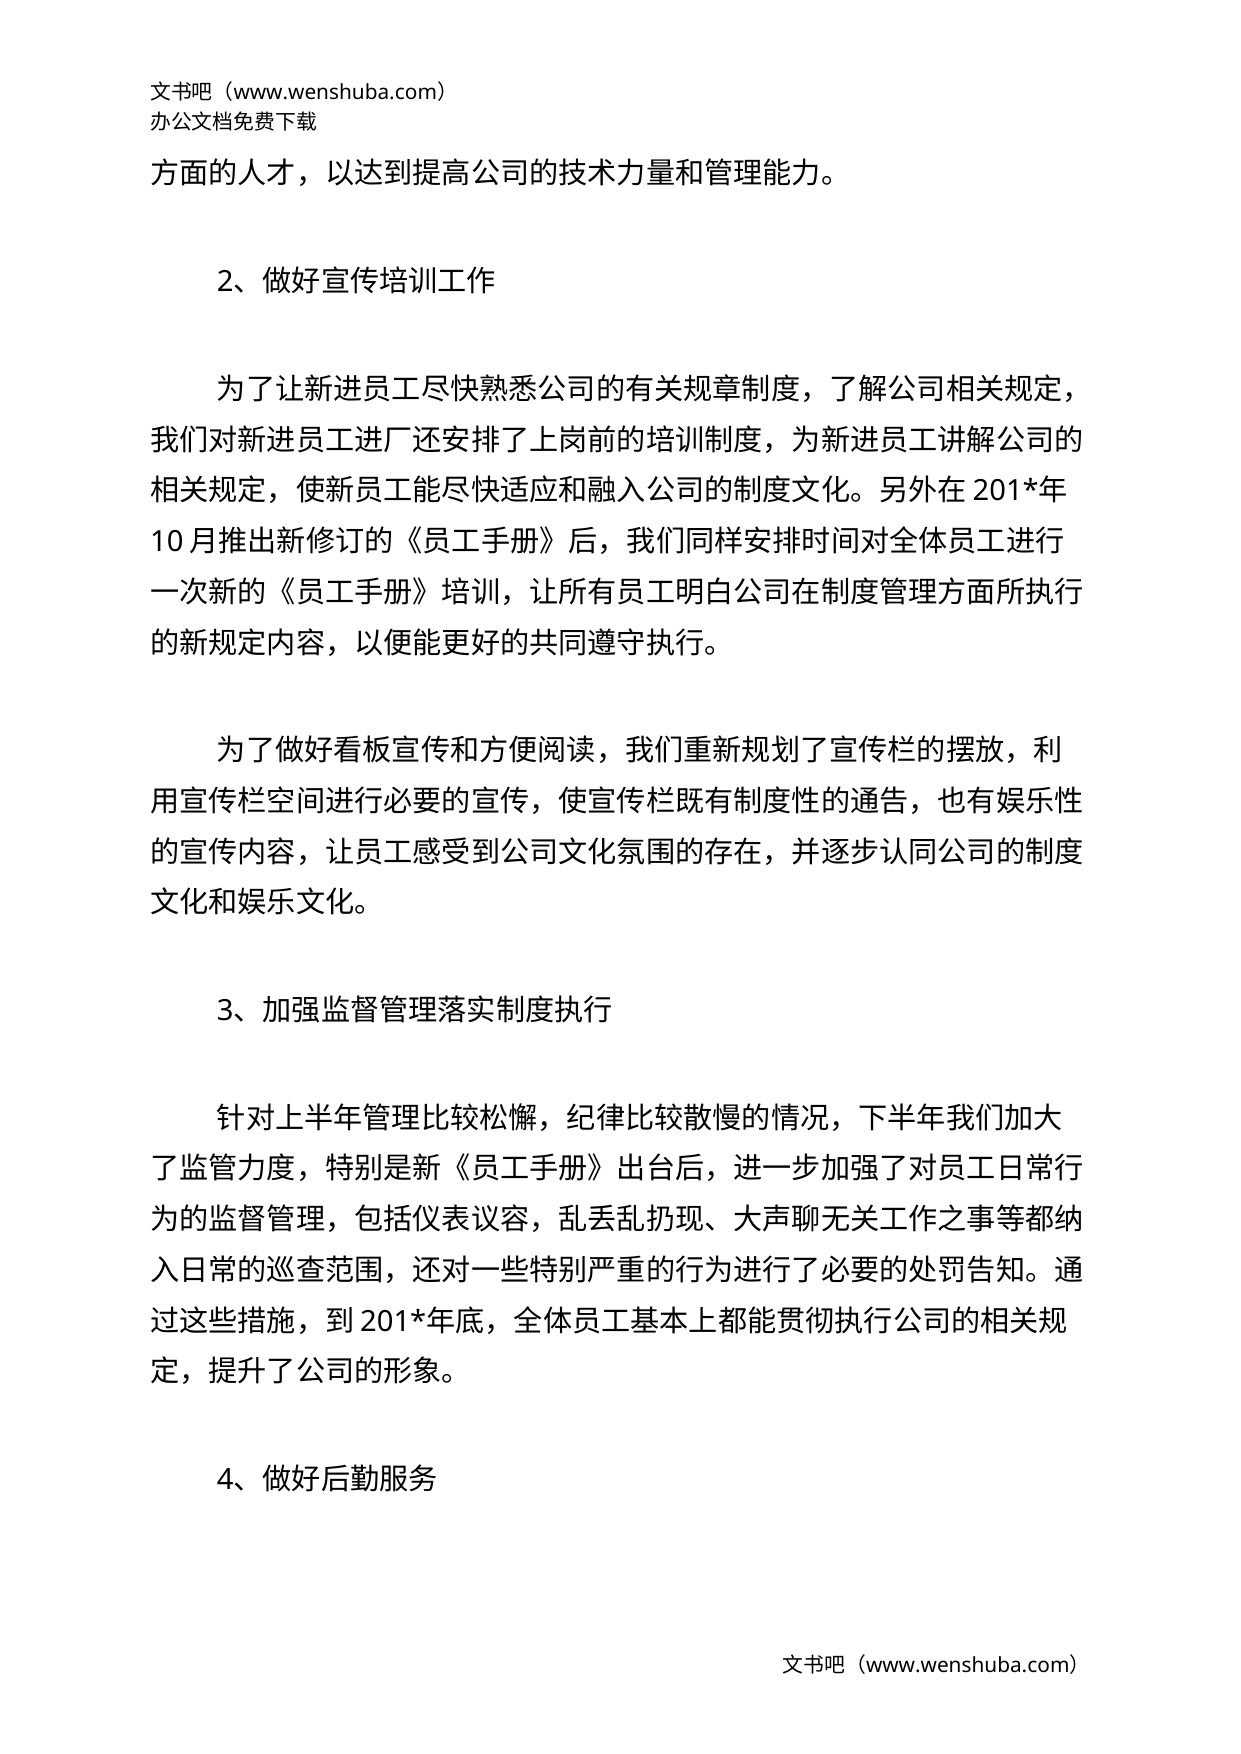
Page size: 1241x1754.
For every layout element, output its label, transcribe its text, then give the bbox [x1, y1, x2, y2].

text 3、加强监督管理落实制度执行 [150, 987, 1090, 1029]
text 4、做好后勤服务 [150, 1456, 1090, 1498]
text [150, 150, 1090, 192]
text 为了让新进员工尽快熟悉公司的有关规章制度，了解公司相关规定，我们对新进员工进厂还安排了上岗前的培训制度，为新进员工讲解公司的相关规定，使新员工能尽快适应和融入公司的制度文化。另外在201*年10月推出新修订的《员工手册》后，我们同样安排时间对全体员工进行一次新的《员工手册》培训，让所有员工明白公司在制度管理方面所执行的新规定内容，以便能更好的共同遵守执行。 [150, 365, 1090, 661]
text 为了做好看板宣传和方便阅读，我们重新规划了宣传栏的摆放，利用宣传栏空间进行必要的宣传，使宣传栏既有制度性的通告，也有娱乐性的宣传内容，让员工感受到公司文化氛围的存在，并逐步认同公司的制度文化和娱乐文化。 [150, 727, 1090, 921]
text 针对上半年管理比较松懈，纪律比较散慢的情况，下半年我们加大了监管力度，特别是新《员工手册》出台后，进一步加强了对员工日常行为的监督管理，包括仪表议容，乱丢乱扔现、大声聊无关工作之事等都纳入日常的巡查范围，还对一些特别严重的行为进行了必要的处罚告知。通过这些措施，到201*年底，全体员工基本上都能贯彻执行公司的相关规定，提升了公司的形象。 [150, 1094, 1090, 1390]
text 2、做好宣传培训工作 [150, 258, 1090, 300]
